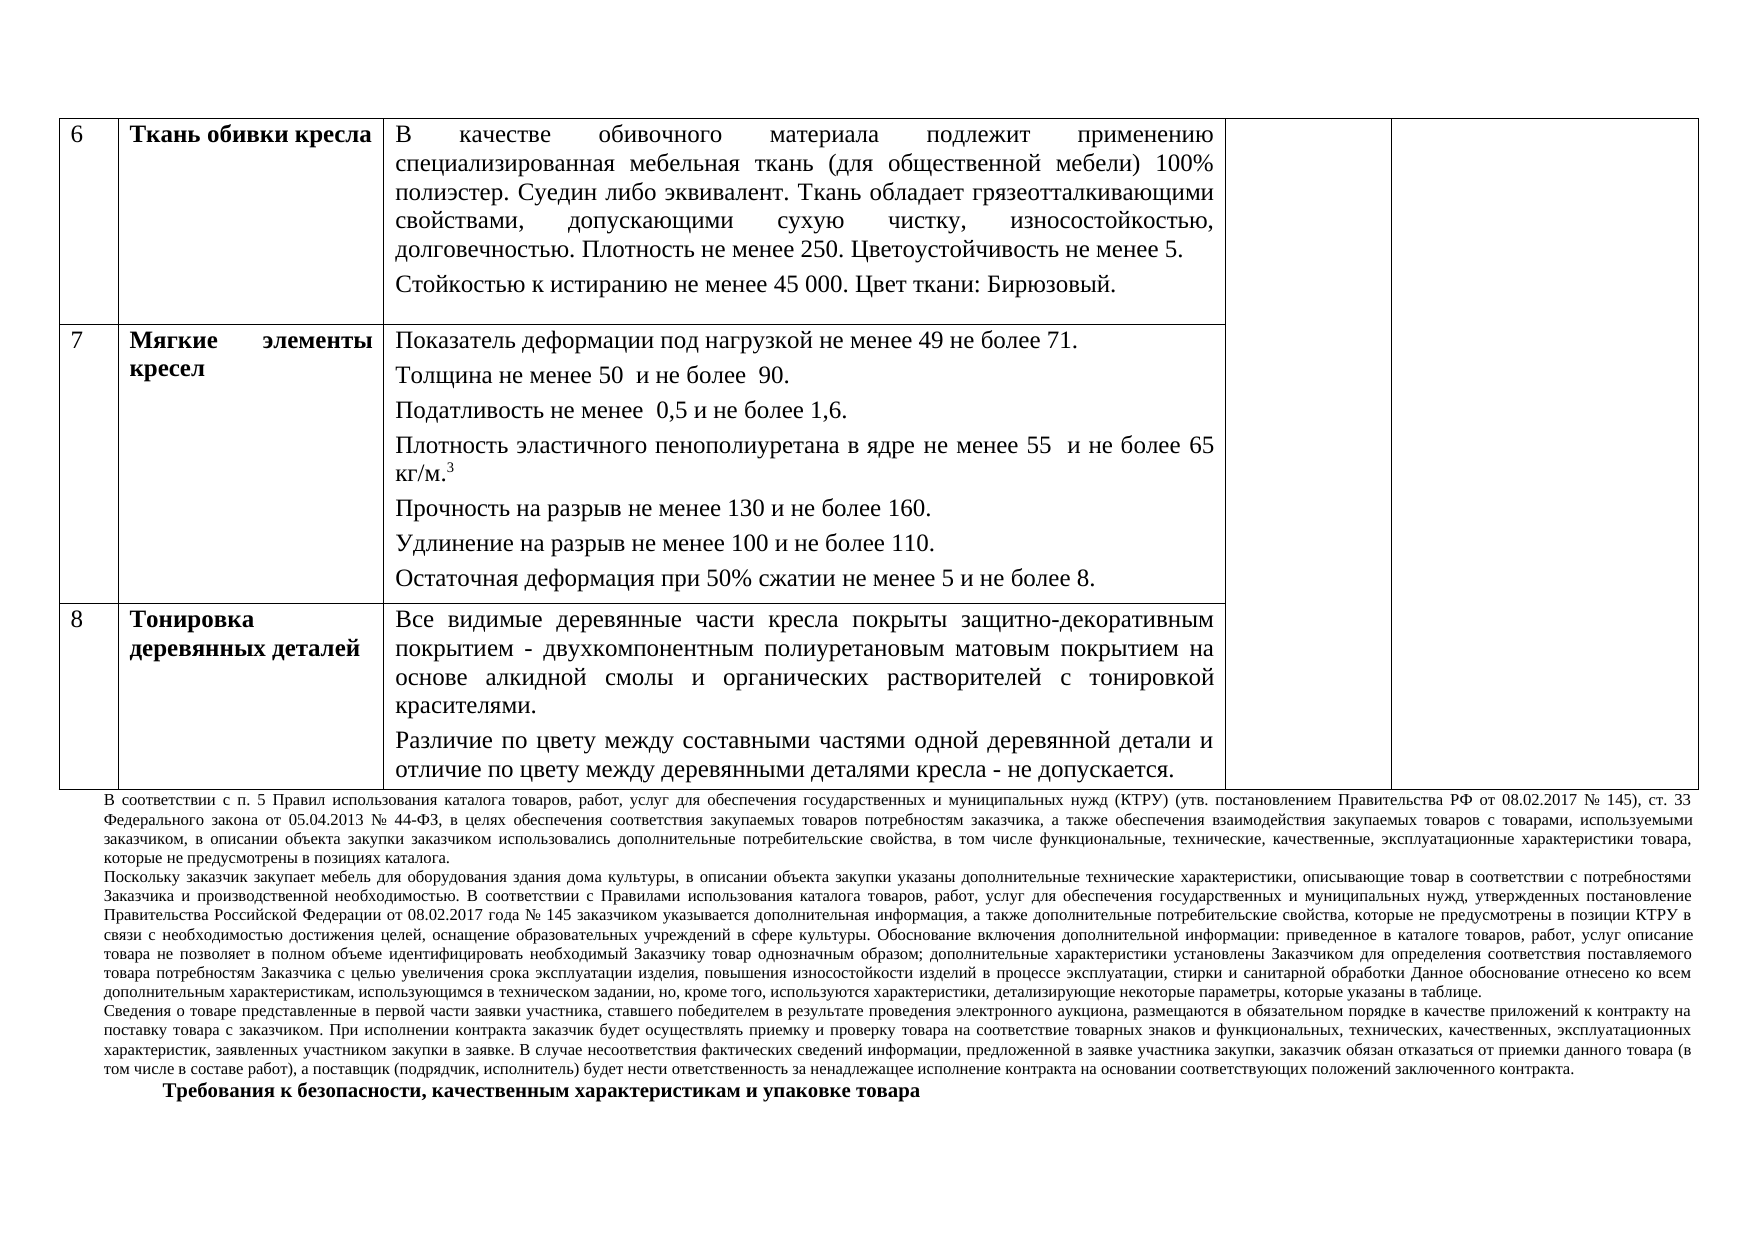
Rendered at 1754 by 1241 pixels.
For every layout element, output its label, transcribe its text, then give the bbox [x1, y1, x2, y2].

table_cell Все видимые деревянные части кресла покрыты защитно-декоративным покрытием - двухкомпонентным полиуретановым матовым покрытием на основе алкидной смолы и органических растворителей с тонировкой красителями. Различие по цвету между составными частями одной деревянной детали и отличие по цвету между деревянными деталями кресла - не допускается. [384, 604, 1225, 789]
table_cell В качестве обивочного материала подлежит применению специализированная мебельная ткань (для общественной мебели) 100% полиэстер. Суедин либо эквивалент. Ткань обладает грязеотталкивающими свойствами, допускающими сухую чистку, износостойкостью, долговечностью. Плотность не менее 250. Цветоустойчивость не менее 5. Стойкостью к истиранию не менее 45 000. Цвет ткани: Бирюзовый. [384, 119, 1225, 324]
text В соответствии с п. 5 Правил использования каталога товаров, работ, услуг для обеспечения государственных и муниципальных нужд (КТРУ) (утв. постановлением Правительства РФ от 08.02.2017 № 145), ст. 33 Федерального закона от 05.04.2013 № 44-ФЗ, в целях обеспечения соответствия закупаемых товаров потребностям заказчика, а также обеспечения взаимодействия закупаемых товаров с товарами, используемыми заказчиком, в описании объекта закупки заказчиком использовались дополнительные потребительские свойства, в том числе функциональные, технические, качественные, эксплуатационные характеристики товара, которые не предусмотрены в позициях каталога. [103, 790, 1695, 867]
text Сведения о товаре представленные в первой части заявки участника, ставшего победителем в результате проведения электронного аукциона, размещаются в обязательном порядке в качестве приложений к контракту на поставку товара с заказчиком. При исполнении контракта заказчик будет осуществлять приемку и проверку товара на соответствие товарных знаков и функциональных, технических, качественных, эксплуатационных характеристик, заявленных участником закупки в заявке. В случае несоответствия фактических сведений информации, предложенной в заявке участника закупки, заказчик обязан отказаться от приемки данного товара (в том числе в составе работ), а поставщик (подрядчик, исполнитель) будет нести ответственность за ненадлежащее исполнение контракта на основании соответствующих положений заключенного контракта. [103, 1001, 1695, 1078]
table_cell 7 [60, 325, 118, 603]
table_cell Показатель деформации под нагрузкой не менее 49 не более 71. Толщина не менее 50 и не более 90. Податливость не менее 0,5 и не более 1,6. Плотность эластичного пенополиуретана в ядре не менее 55 и не более 65 кг/м.3 Прочность на разрыв не менее 130 и не более 160. Удлинение на разрыв не менее 100 и не более 110. Остаточная деформация при 50% сжатии не менее 5 и не более 8. [384, 325, 1225, 603]
table_cell Мягкие элементы кресел [119, 325, 383, 603]
table_cell Тонировка деревянных деталей [119, 604, 383, 789]
text Требования к безопасности, качественным характеристикам и упаковке товара [103, 1078, 1695, 1102]
table_cell 6 [60, 119, 118, 324]
table_cell 8 [60, 604, 118, 789]
table_cell Ткань обивки кресла [119, 119, 383, 324]
text Поскольку заказчик закупает мебель для оборудования здания дома культуры, в описании объекта закупки указаны дополнительные технические характеристики, описывающие товар в соответствии с потребностями Заказчика и производственной необходимостью. В соответствии с Правилами использования каталога товаров, работ, услуг для обеспечения государственных и муниципальных нужд, утвержденных постановление Правительства Российской Федерации от 08.02.2017 года № 145 заказчиком указывается дополнительная информация, а также дополнительные потребительские свойства, которые не предусмотрены в позиции КТРУ в связи с необходимостью достижения целей, оснащение образовательных учреждений в сфере культуры. Обоснование включения дополнительной информации: приведенное в каталоге товаров, работ, услуг описание товара не позволяет в полном объеме идентифицировать необходимый Заказчику товар однозначным образом; дополнительные характеристики установлены Заказчиком для определения соответствия поставляемого товара потребностям Заказчика с целью увеличения срока эксплуатации изделия, повышения износостойкости изделий в процессе эксплуатации, стирки и санитарной обработки Данное обоснование отнесено ко всем дополнительным характеристикам, использующимся в техническом задании, но, кроме того, используются характеристики, детализирующие некоторые параметры, которые указаны в таблице. [103, 867, 1695, 1001]
